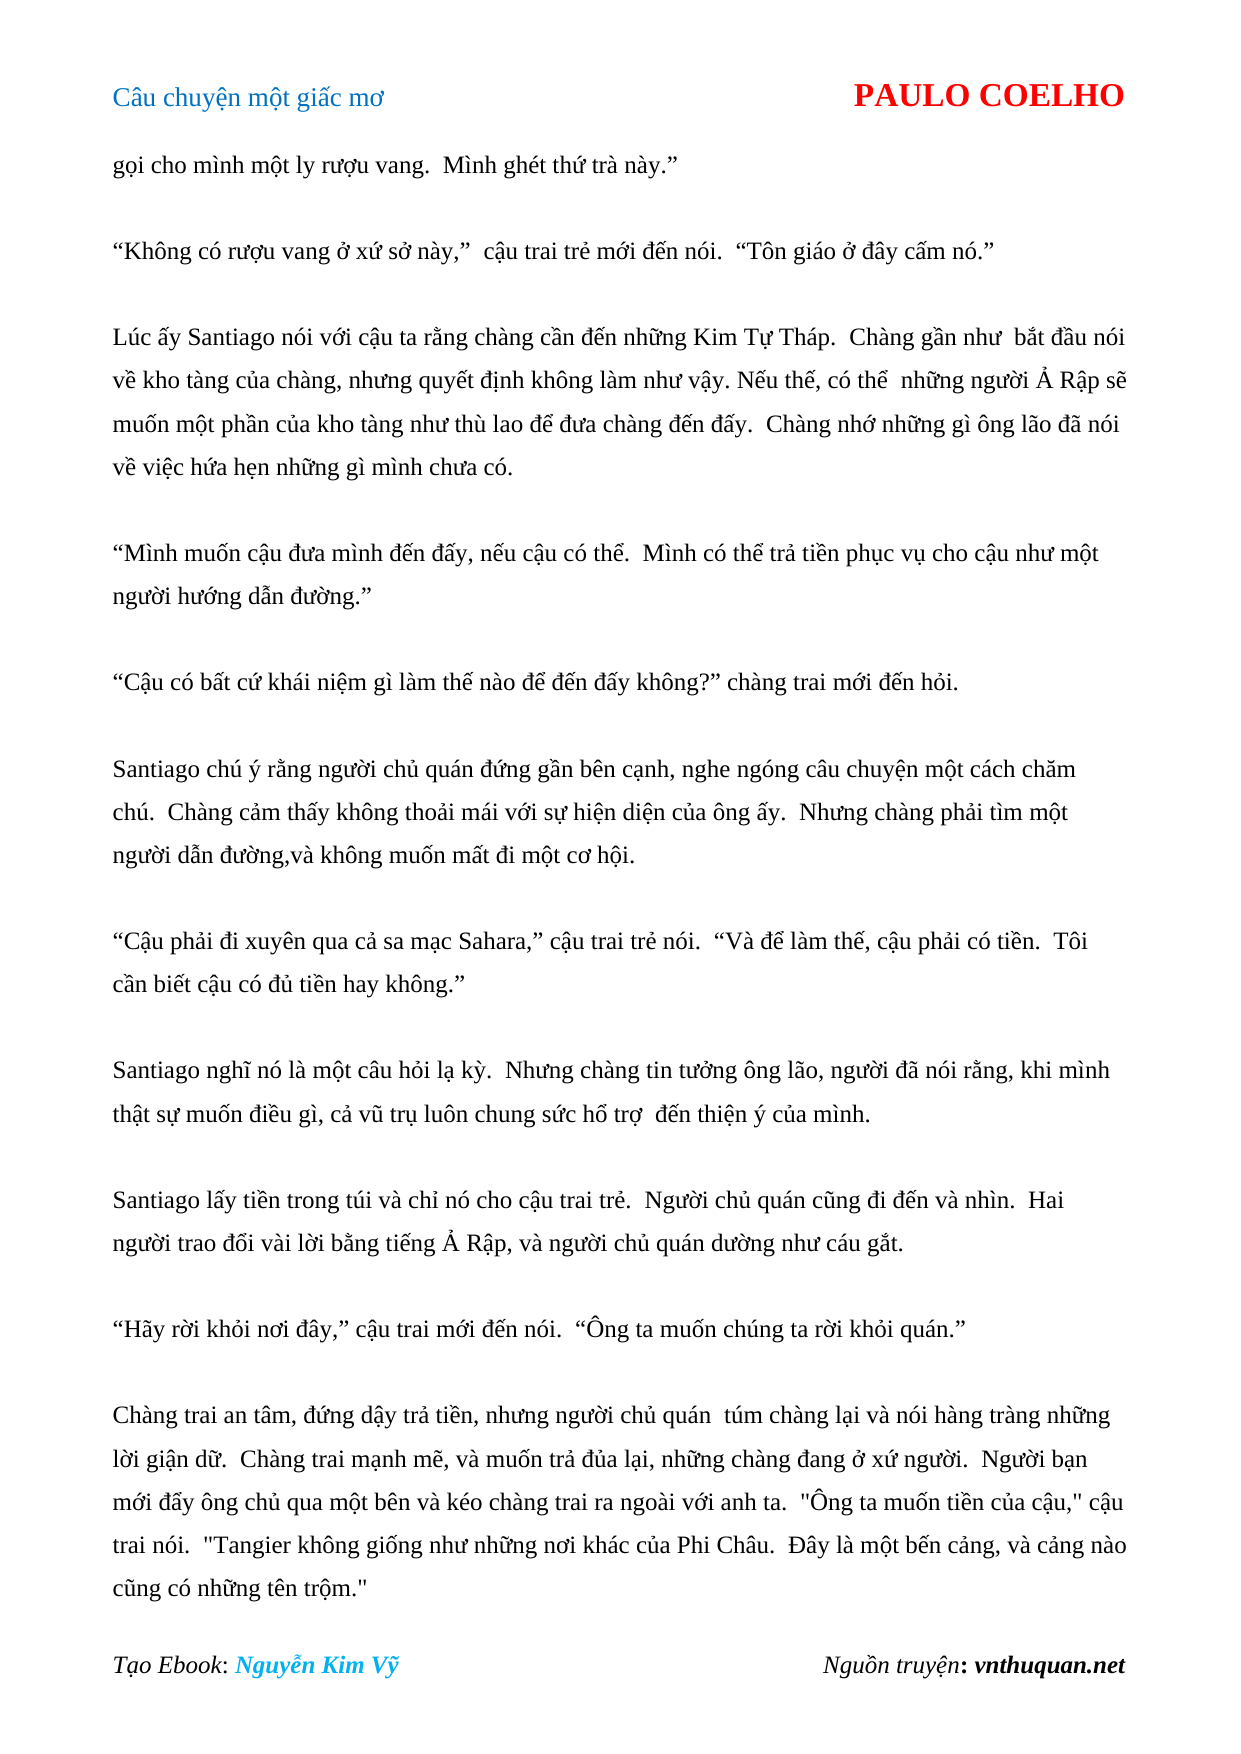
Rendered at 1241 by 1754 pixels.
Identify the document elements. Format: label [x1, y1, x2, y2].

text [112, 150, 1128, 1602]
